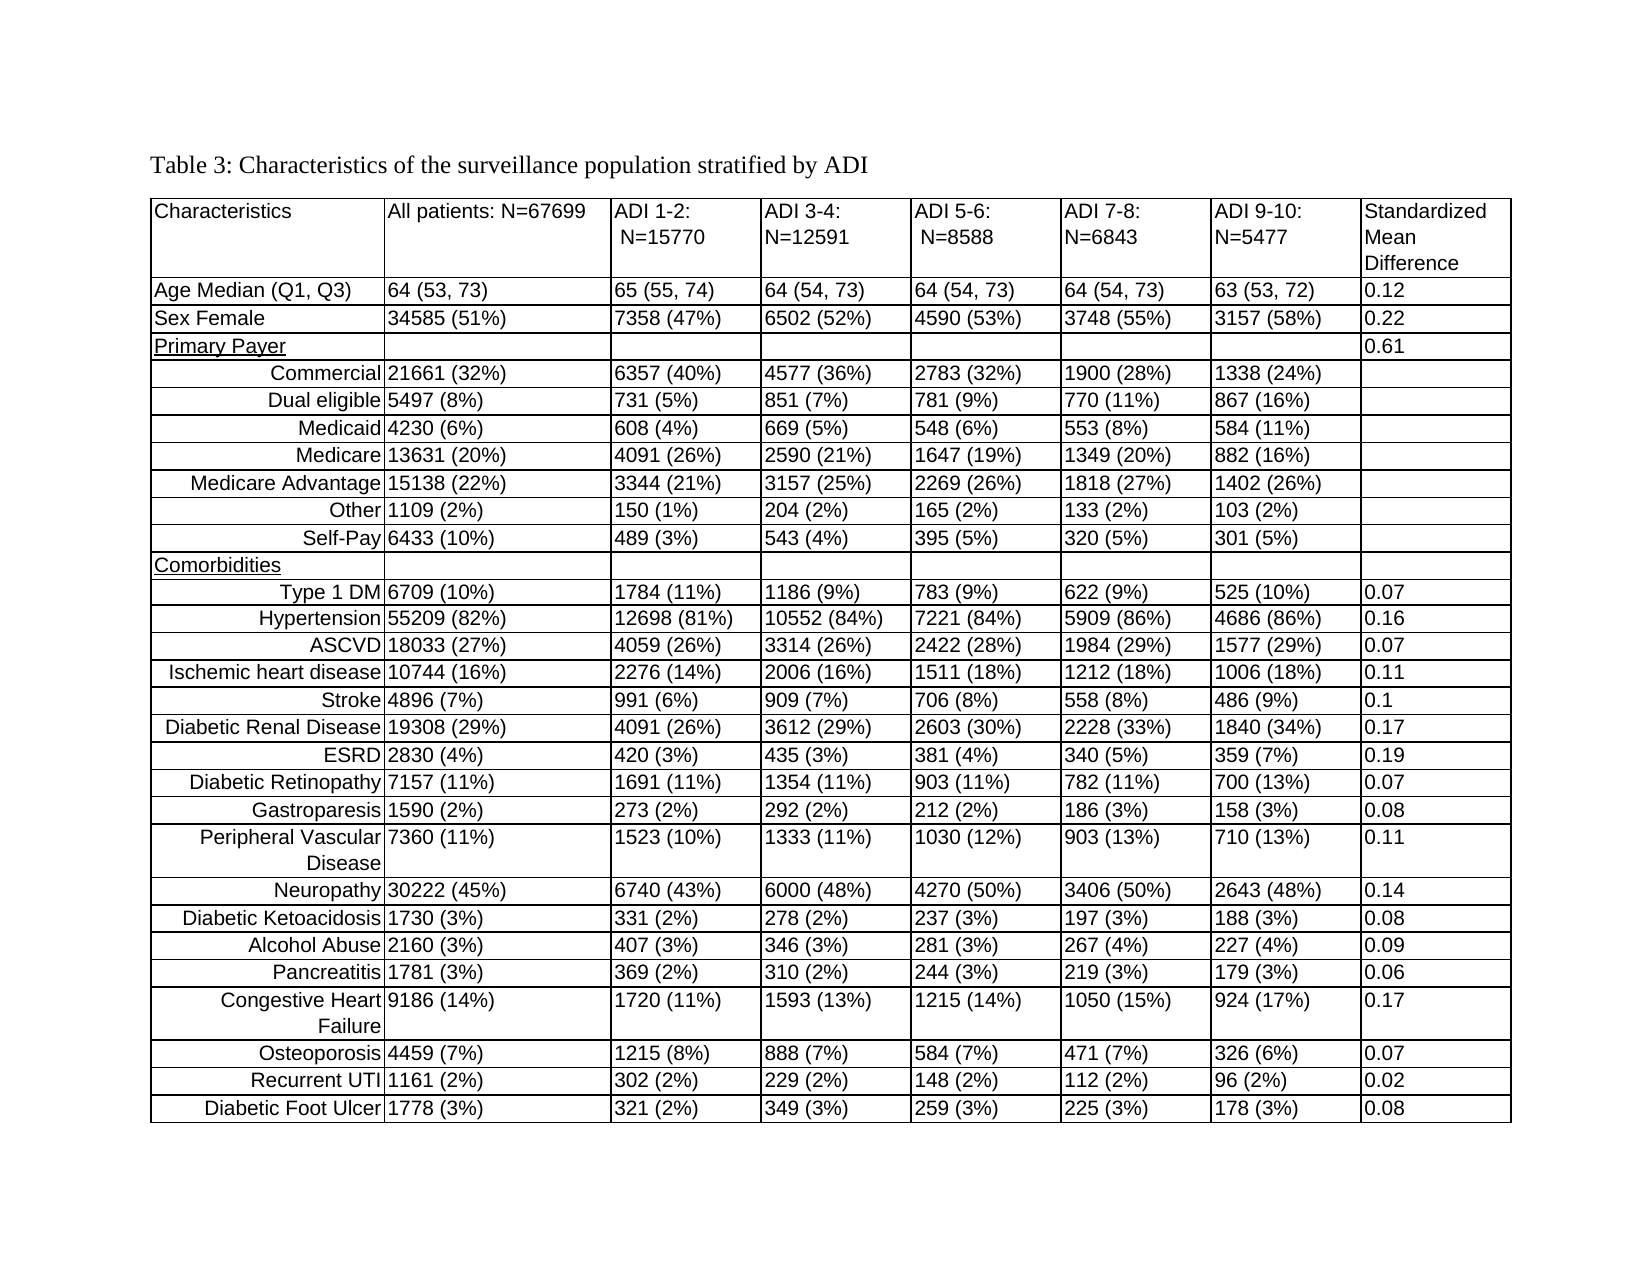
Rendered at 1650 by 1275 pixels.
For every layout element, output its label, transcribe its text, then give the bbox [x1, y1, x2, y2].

table_cell 1215 (8%) [612, 1041, 760, 1067]
table_cell 0.11 [1362, 661, 1510, 686]
table_cell 9186 (14%) [385, 988, 610, 1039]
table_cell 4059 (26%) [612, 633, 760, 659]
table_cell 1730 (3%) [385, 906, 610, 931]
table_cell Neuropathy [152, 878, 384, 904]
table_cell 882 (16%) [1212, 443, 1360, 469]
table_cell 6000 (48%) [762, 878, 910, 904]
table_cell 64 (54, 73) [912, 278, 1060, 304]
table_cell Stroke [152, 688, 384, 714]
table_cell 558 (8%) [1062, 688, 1210, 714]
table_cell Type 1 DM [152, 580, 384, 604]
table_cell 55209 (82%) [385, 606, 610, 631]
table_cell 158 (3%) [1212, 797, 1360, 823]
table_cell 3748 (55%) [1062, 306, 1210, 332]
table_cell 1523 (10%) [612, 825, 760, 876]
table_cell 1030 (12%) [912, 825, 1060, 876]
table_cell ESRD [152, 743, 384, 768]
table_cell [1212, 334, 1360, 359]
table_cell 3612 (29%) [762, 715, 910, 741]
table_cell 320 (5%) [1062, 525, 1210, 551]
table_cell 301 (5%) [1212, 525, 1360, 551]
table_cell 608 (4%) [612, 416, 760, 442]
table_cell 489 (3%) [612, 525, 760, 551]
table_cell 64 (54, 73) [762, 278, 910, 304]
table_cell 0.17 [1362, 715, 1510, 741]
table_cell 731 (5%) [612, 388, 760, 414]
table_cell Other [152, 498, 384, 524]
table_cell [1362, 443, 1510, 469]
table_cell 165 (2%) [912, 498, 1060, 524]
table_cell 1590 (2%) [385, 797, 610, 823]
table_cell 3157 (58%) [1212, 306, 1360, 332]
table_cell Medicare [152, 443, 384, 469]
table_cell 991 (6%) [612, 688, 760, 714]
table_cell [1212, 553, 1360, 578]
table_cell 2160 (3%) [385, 933, 610, 959]
table_cell 0.09 [1362, 933, 1510, 959]
table_cell [385, 553, 610, 578]
table_cell Diabetic Retinopathy [152, 770, 384, 796]
table_cell [612, 553, 760, 578]
table_cell 2643 (48%) [1212, 878, 1360, 904]
table_cell 2603 (30%) [912, 715, 1060, 741]
table_cell [1362, 361, 1510, 387]
table_cell 867 (16%) [1212, 388, 1360, 414]
table_cell Congestive Heart Failure [152, 988, 384, 1039]
table_cell 64 (53, 73) [385, 278, 610, 304]
table_cell 669 (5%) [762, 416, 910, 442]
table_cell 924 (17%) [1212, 988, 1360, 1039]
table_cell 4590 (53%) [912, 306, 1060, 332]
table_cell 10552 (84%) [762, 606, 910, 631]
table_cell 64 (54, 73) [1062, 278, 1210, 304]
table_cell 1212 (18%) [1062, 661, 1210, 686]
table_cell Primary Payer [152, 334, 384, 359]
table_cell 1333 (11%) [762, 825, 910, 876]
table_cell 0.08 [1362, 797, 1510, 823]
table_header ADI 9-10: N=5477 [1212, 199, 1360, 277]
table_cell 4091 (26%) [612, 443, 760, 469]
table_cell 219 (3%) [1062, 960, 1210, 986]
table_cell 1720 (11%) [612, 988, 760, 1039]
table_cell [385, 334, 610, 359]
table_cell 302 (2%) [612, 1068, 760, 1094]
table_cell 3314 (26%) [762, 633, 910, 659]
table_cell [912, 553, 1060, 578]
table_cell 4896 (7%) [385, 688, 610, 714]
table_cell 5497 (8%) [385, 388, 610, 414]
table_cell 7221 (84%) [912, 606, 1060, 631]
table_cell 369 (2%) [612, 960, 760, 986]
table_cell 15138 (22%) [385, 471, 610, 496]
table_cell 781 (9%) [912, 388, 1060, 414]
table_cell 584 (11%) [1212, 416, 1360, 442]
table_cell 2006 (16%) [762, 661, 910, 686]
table_header ADI 1-2: N=15770 [612, 199, 760, 277]
table_cell [762, 553, 910, 578]
table_cell 1778 (3%) [385, 1096, 610, 1121]
table_cell [1362, 498, 1510, 524]
table_cell 19308 (29%) [385, 715, 610, 741]
table_cell 2276 (14%) [612, 661, 760, 686]
table_cell 179 (3%) [1212, 960, 1360, 986]
table_header All patients: N=67699 [385, 199, 610, 277]
table_cell 10744 (16%) [385, 661, 610, 686]
table_cell 525 (10%) [1212, 580, 1360, 604]
table_cell 6357 (40%) [612, 361, 760, 387]
table_cell Diabetic Foot Ulcer [152, 1096, 384, 1121]
text Table 3: Characteristics of the surveillance population stratified by ADI [150, 150, 1500, 179]
table_cell 278 (2%) [762, 906, 910, 931]
table_cell 186 (3%) [1062, 797, 1210, 823]
table_cell Alcohol Abuse [152, 933, 384, 959]
table_cell 7360 (11%) [385, 825, 610, 876]
table_cell 1984 (29%) [1062, 633, 1210, 659]
table_cell 710 (13%) [1212, 825, 1360, 876]
table_cell 770 (11%) [1062, 388, 1210, 414]
table_cell 435 (3%) [762, 743, 910, 768]
table_cell [1062, 334, 1210, 359]
table_cell 331 (2%) [612, 906, 760, 931]
table_cell 204 (2%) [762, 498, 910, 524]
table_cell 150 (1%) [612, 498, 760, 524]
table_cell 259 (3%) [912, 1096, 1060, 1121]
table_cell 4091 (26%) [612, 715, 760, 741]
table_cell 1511 (18%) [912, 661, 1060, 686]
table_cell 1900 (28%) [1062, 361, 1210, 387]
table_cell 2228 (33%) [1062, 715, 1210, 741]
table_cell 359 (7%) [1212, 743, 1360, 768]
table_cell Self-Pay [152, 525, 384, 551]
table_cell 0.07 [1362, 580, 1510, 604]
table_cell 1006 (18%) [1212, 661, 1360, 686]
table_cell 12698 (81%) [612, 606, 760, 631]
table_cell 783 (9%) [912, 580, 1060, 604]
table_cell 30222 (45%) [385, 878, 610, 904]
table_cell 244 (3%) [912, 960, 1060, 986]
table_cell Ischemic heart disease [152, 661, 384, 686]
table_cell 1840 (34%) [1212, 715, 1360, 741]
table_cell 5909 (86%) [1062, 606, 1210, 631]
table_cell 227 (4%) [1212, 933, 1360, 959]
table_cell Osteoporosis [152, 1041, 384, 1067]
table_cell 782 (11%) [1062, 770, 1210, 796]
table_cell Comorbidities [152, 553, 384, 578]
table_cell 0.06 [1362, 960, 1510, 986]
table_cell 851 (7%) [762, 388, 910, 414]
table_cell 34585 (51%) [385, 306, 610, 332]
table_cell 3157 (25%) [762, 471, 910, 496]
table_cell 1781 (3%) [385, 960, 610, 986]
table_cell 1050 (15%) [1062, 988, 1210, 1039]
table_cell 0.61 [1362, 334, 1510, 359]
table_cell 706 (8%) [912, 688, 1060, 714]
table_cell 18033 (27%) [385, 633, 610, 659]
table_cell Commercial [152, 361, 384, 387]
table_cell 340 (5%) [1062, 743, 1210, 768]
table_cell 0.08 [1362, 906, 1510, 931]
table_cell 2783 (32%) [912, 361, 1060, 387]
table_header ADI 3-4: N=12591 [762, 199, 910, 277]
table_cell 229 (2%) [762, 1068, 910, 1094]
table_cell 310 (2%) [762, 960, 910, 986]
table_cell 0.07 [1362, 633, 1510, 659]
table_cell 7157 (11%) [385, 770, 610, 796]
table_cell 903 (13%) [1062, 825, 1210, 876]
table_cell [912, 334, 1060, 359]
table_cell 326 (6%) [1212, 1041, 1360, 1067]
table_cell [1062, 553, 1210, 578]
table_cell 321 (2%) [612, 1096, 760, 1121]
table_cell 2590 (21%) [762, 443, 910, 469]
table_cell 0.07 [1362, 1041, 1510, 1067]
table_cell 103 (2%) [1212, 498, 1360, 524]
table_cell 888 (7%) [762, 1041, 910, 1067]
table_cell 133 (2%) [1062, 498, 1210, 524]
table_cell 3344 (21%) [612, 471, 760, 496]
table_cell Hypertension [152, 606, 384, 631]
table_cell Peripheral Vascular Disease [152, 825, 384, 876]
table_cell 903 (11%) [912, 770, 1060, 796]
table_cell 4230 (6%) [385, 416, 610, 442]
table_cell Sex Female [152, 306, 384, 332]
table_cell 0.19 [1362, 743, 1510, 768]
table_cell 6433 (10%) [385, 525, 610, 551]
table_cell 148 (2%) [912, 1068, 1060, 1094]
table_cell Medicare Advantage [152, 471, 384, 496]
table_cell 700 (13%) [1212, 770, 1360, 796]
table_cell 0.22 [1362, 306, 1510, 332]
table_cell Medicaid [152, 416, 384, 442]
table_cell Gastroparesis [152, 797, 384, 823]
table_cell ASCVD [152, 633, 384, 659]
table_cell 1186 (9%) [762, 580, 910, 604]
table_cell [762, 334, 910, 359]
table_cell 267 (4%) [1062, 933, 1210, 959]
table_cell 4270 (50%) [912, 878, 1060, 904]
table_cell [1362, 388, 1510, 414]
table_cell [612, 334, 760, 359]
table_cell 548 (6%) [912, 416, 1060, 442]
table_header Standardized Mean Difference [1362, 199, 1510, 277]
table_cell 1349 (20%) [1062, 443, 1210, 469]
table_cell 1647 (19%) [912, 443, 1060, 469]
table_cell 1691 (11%) [612, 770, 760, 796]
table_cell Diabetic Ketoacidosis [152, 906, 384, 931]
table_cell [1362, 471, 1510, 496]
table_cell 4577 (36%) [762, 361, 910, 387]
table_header ADI 7-8: N=6843 [1062, 199, 1210, 277]
table_cell 1593 (13%) [762, 988, 910, 1039]
table_cell 1338 (24%) [1212, 361, 1360, 387]
table_cell 65 (55, 74) [612, 278, 760, 304]
table_cell 0.02 [1362, 1068, 1510, 1094]
table_cell 1402 (26%) [1212, 471, 1360, 496]
table_cell 178 (3%) [1212, 1096, 1360, 1121]
table_cell 420 (3%) [612, 743, 760, 768]
table_cell [1362, 553, 1510, 578]
table_cell 237 (3%) [912, 906, 1060, 931]
table_cell 1215 (14%) [912, 988, 1060, 1039]
table_cell 197 (3%) [1062, 906, 1210, 931]
table_cell [1362, 525, 1510, 551]
table_cell 292 (2%) [762, 797, 910, 823]
table_cell Dual eligible [152, 388, 384, 414]
table_cell 6740 (43%) [612, 878, 760, 904]
table_cell 1577 (29%) [1212, 633, 1360, 659]
table_cell 4459 (7%) [385, 1041, 610, 1067]
table_cell 0.16 [1362, 606, 1510, 631]
table_cell 0.12 [1362, 278, 1510, 304]
table_cell 4686 (86%) [1212, 606, 1360, 631]
table_cell 1818 (27%) [1062, 471, 1210, 496]
table_cell 0.07 [1362, 770, 1510, 796]
table_cell 2422 (28%) [912, 633, 1060, 659]
table_cell 273 (2%) [612, 797, 760, 823]
table_cell 21661 (32%) [385, 361, 610, 387]
table_cell 395 (5%) [912, 525, 1060, 551]
table_cell 7358 (47%) [612, 306, 760, 332]
table_cell 1784 (11%) [612, 580, 760, 604]
table_cell 346 (3%) [762, 933, 910, 959]
table_cell 1354 (11%) [762, 770, 910, 796]
table_cell [1362, 416, 1510, 442]
table_cell Pancreatitis [152, 960, 384, 986]
table_cell 381 (4%) [912, 743, 1060, 768]
table_header ADI 5-6: N=8588 [912, 199, 1060, 277]
table_cell 0.14 [1362, 878, 1510, 904]
table_cell 0.11 [1362, 825, 1510, 876]
table_cell 2269 (26%) [912, 471, 1060, 496]
table_cell Age Median (Q1, Q3) [152, 278, 384, 304]
table_cell 553 (8%) [1062, 416, 1210, 442]
table_cell 1161 (2%) [385, 1068, 610, 1094]
table_cell 486 (9%) [1212, 688, 1360, 714]
table_cell Diabetic Renal Disease [152, 715, 384, 741]
table_cell 188 (3%) [1212, 906, 1360, 931]
table_cell 543 (4%) [762, 525, 910, 551]
table_cell 909 (7%) [762, 688, 910, 714]
table_cell 0.1 [1362, 688, 1510, 714]
table_cell 212 (2%) [912, 797, 1060, 823]
table_cell 96 (2%) [1212, 1068, 1360, 1094]
table_cell 6502 (52%) [762, 306, 910, 332]
table_cell 225 (3%) [1062, 1096, 1210, 1121]
table_cell 407 (3%) [612, 933, 760, 959]
table_cell 2830 (4%) [385, 743, 610, 768]
table_cell 281 (3%) [912, 933, 1060, 959]
table_cell 112 (2%) [1062, 1068, 1210, 1094]
table_cell 3406 (50%) [1062, 878, 1210, 904]
table_cell 471 (7%) [1062, 1041, 1210, 1067]
table_cell 1109 (2%) [385, 498, 610, 524]
table_cell 0.08 [1362, 1096, 1510, 1121]
table_cell 13631 (20%) [385, 443, 610, 469]
table_cell 6709 (10%) [385, 580, 610, 604]
table_cell 63 (53, 72) [1212, 278, 1360, 304]
table_cell 349 (3%) [762, 1096, 910, 1121]
table_cell 0.17 [1362, 988, 1510, 1039]
table_cell 584 (7%) [912, 1041, 1060, 1067]
table_cell 622 (9%) [1062, 580, 1210, 604]
table_header Characteristics [152, 199, 384, 277]
table_cell Recurrent UTI [152, 1068, 384, 1094]
